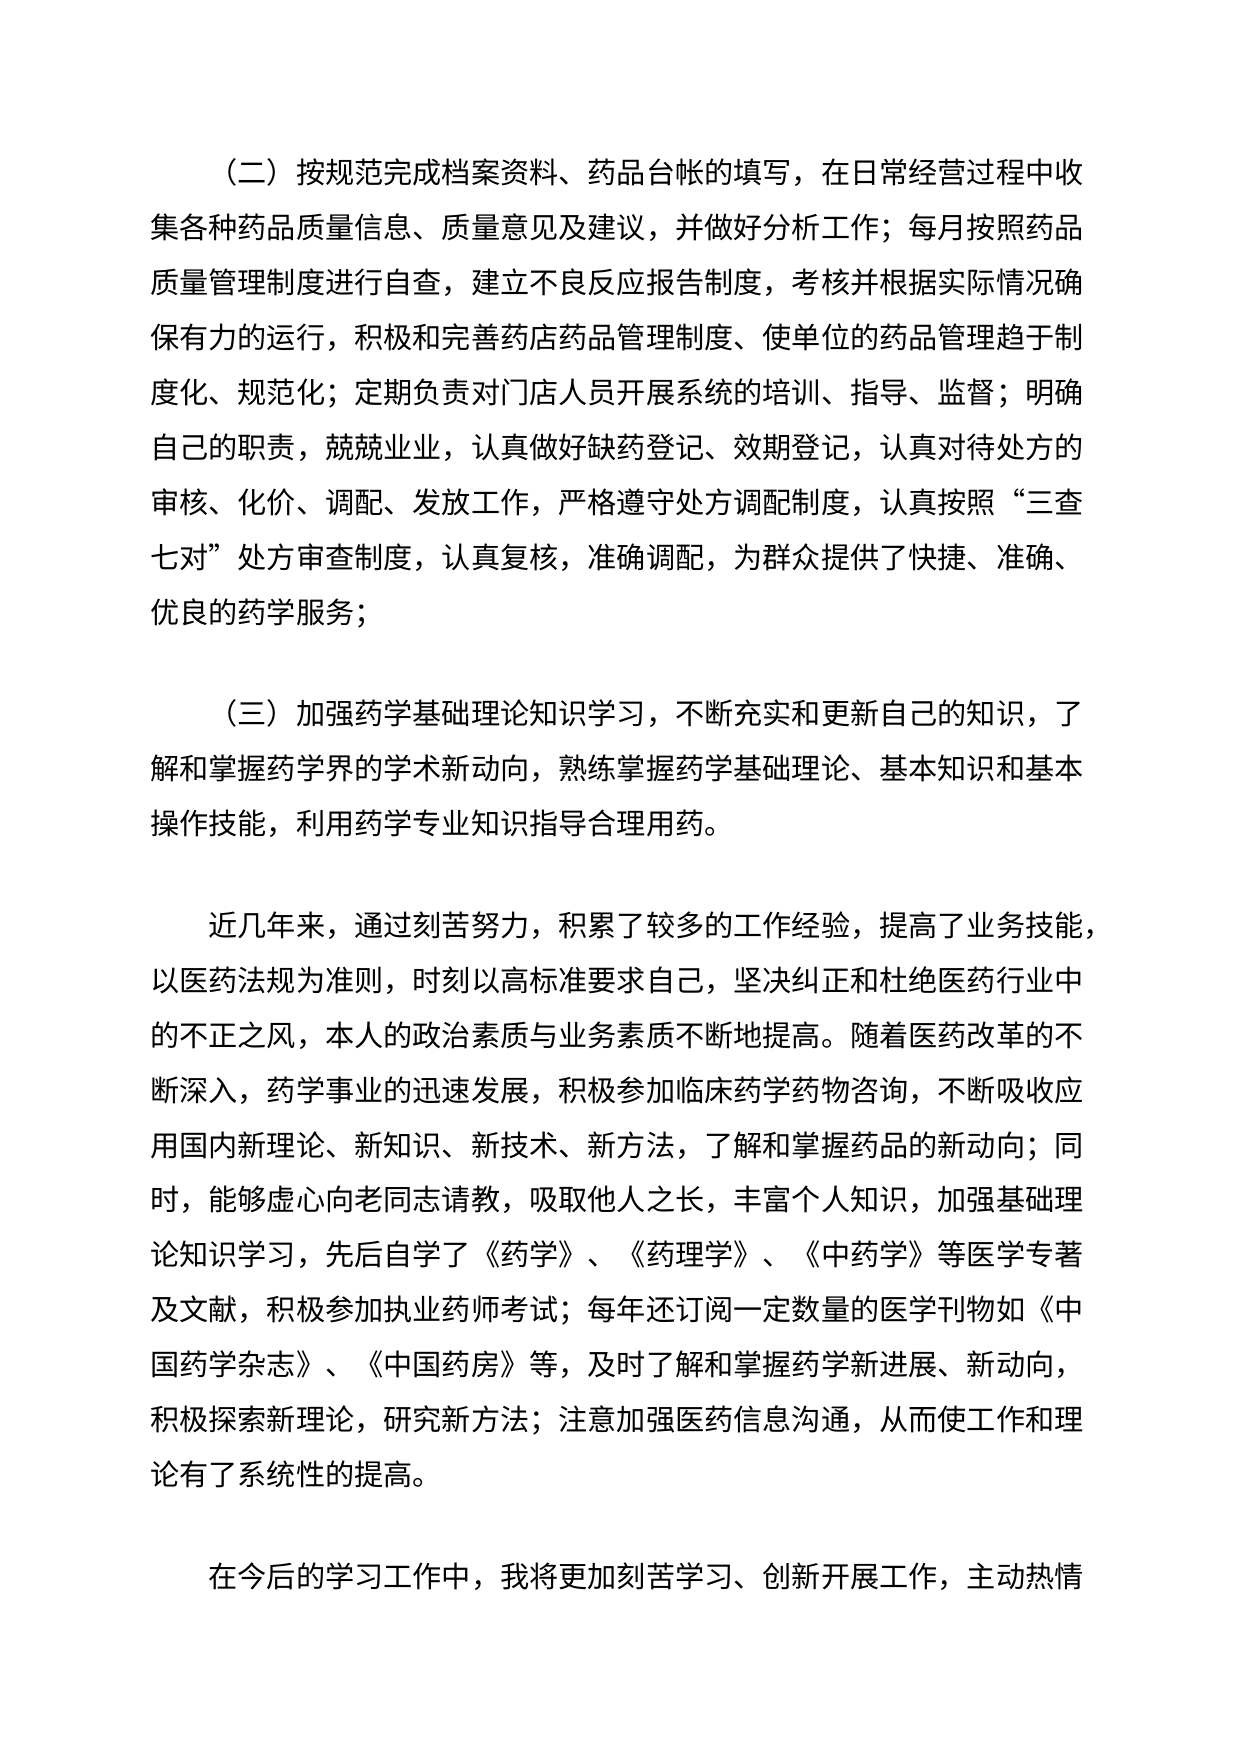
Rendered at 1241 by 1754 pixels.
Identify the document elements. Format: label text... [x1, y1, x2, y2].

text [150, 1553, 1090, 1596]
text （二）按规范完成档案资料、药品台帐的填写，在日常经营过程中收集各种药品质量信息、质量意见及建议，并做好分析工作；每月按照药品质量管理制度进行自查，建立不良反应报告制度，考核并根据实际情况确保有力的运行，积极和完善药店药品管理制度、使单位的药品管理趋于制度化、规范化；定期负责对门店人员开展系统的培训、指导、监督；明确自己的职责，兢兢业业，认真做好缺药登记、效期登记，认真对待处方的审核、化价、调配、发放工作，严格遵守处方调配制度，认真按照“三查七对”处方审查制度，认真复核，准确调配，为群众提供了快捷、准确、优良的药学服务； [150, 150, 1090, 631]
text 近几年来，通过刻苦努力，积累了较多的工作经验，提高了业务技能，以医药法规为准则，时刻以高标准要求自己，坚决纠正和杜绝医药行业中的不正之风，本人的政治素质与业务素质不断地提高。随着医药改革的不断深入，药学事业的迅速发展，积极参加临床药学药物咨询，不断吸收应用国内新理论、新知识、新技术、新方法，了解和掌握药品的新动向；同时，能够虚心向老同志请教，吸取他人之长，丰富个人知识，加强基础理论知识学习，先后自学了《药学》、《药理学》、《中药学》等医学专著及文献，积极参加执业药师考试；每年还订阅一定数量的医学刊物如《中国药学杂志》、《中国药房》等，及时了解和掌握药学新进展、新动向，积极探索新理论，研究新方法；注意加强医药信息沟通，从而使工作和理论有了系统性的提高。 [150, 902, 1090, 1494]
text （三）加强药学基础理论知识学习，不断充实和更新自己的知识，了解和掌握药学界的学术新动向，熟练掌握药学基础理论、基本知识和基本操作技能，利用药学专业知识指导合理用药。 [150, 691, 1090, 843]
